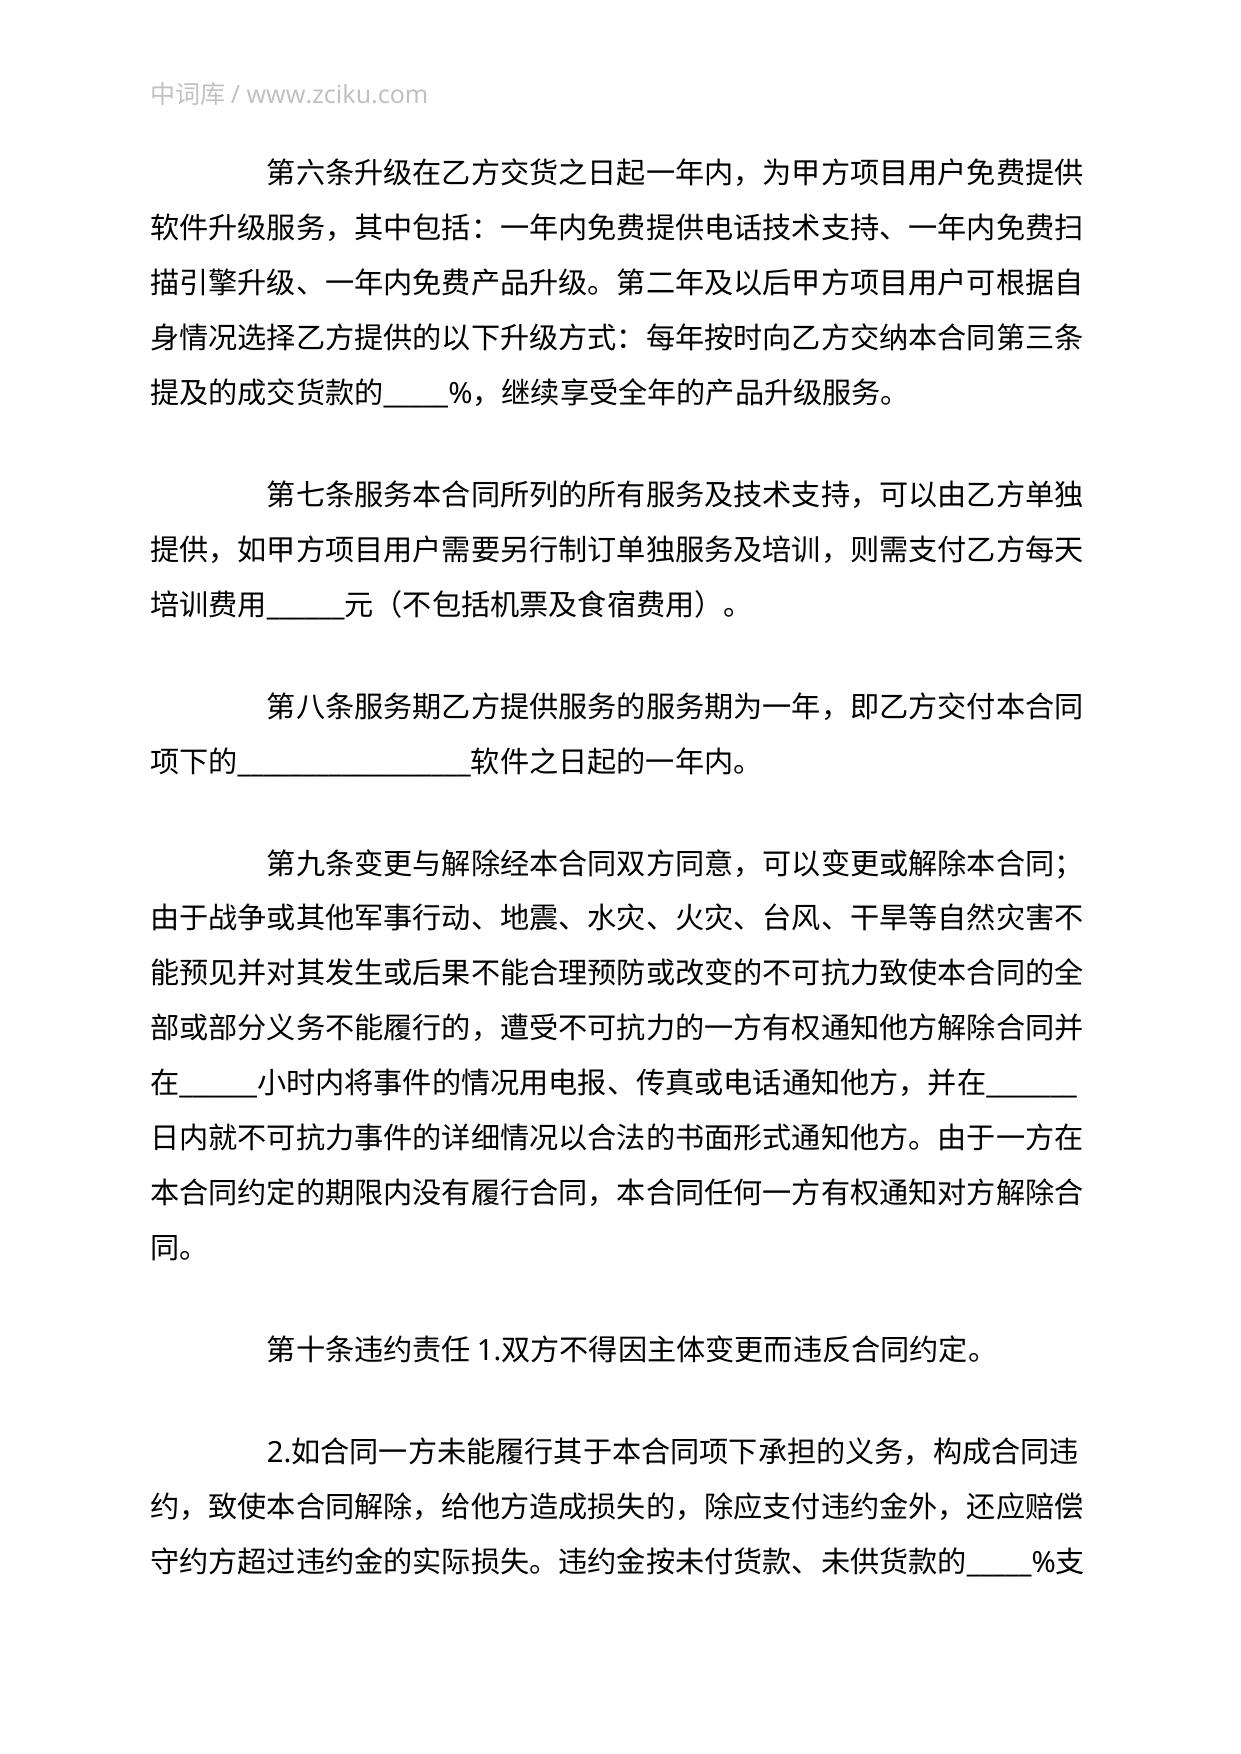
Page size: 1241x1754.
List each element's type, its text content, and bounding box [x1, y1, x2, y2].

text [150, 1428, 1090, 1581]
text 第八条服务期乙方提供服务的服务期为一年，即乙方交付本合同项下的__________________软件之日起的一年内。 [150, 683, 1090, 781]
text 第十条违约责任1.双方不得因主体变更而违反合同约定。 [150, 1326, 1090, 1369]
text 第六条升级在乙方交货之日起一年内，为甲方项目用户免费提供软件升级服务，其中包括：一年内免费提供电话技术支持、一年内免费扫描引擎升级、一年内免费产品升级。第二年及以后甲方项目用户可根据自身情况选择乙方提供的以下升级方式：每年按时向乙方交纳本合同第三条提及的成交货款的_____%，继续享受全年的产品升级服务。 [150, 150, 1090, 412]
text 第七条服务本合同所列的所有服务及技术支持，可以由乙方单独提供，如甲方项目用户需要另行制订单独服务及培训，则需支付乙方每天培训费用______元（不包括机票及食宿费用）。 [150, 472, 1090, 624]
text 第九条变更与解除经本合同双方同意，可以变更或解除本合同；由于战争或其他军事行动、地震、水灾、火灾、台风、干旱等自然灾害不能预见并对其发生或后果不能合理预防或改变的不可抗力致使本合同的全部或部分义务不能履行的，遭受不可抗力的一方有权通知他方解除合同并在______小时内将事件的情况用电报、传真或电话通知他方，并在_______日内就不可抗力事件的详细情况以合法的书面形式通知他方。由于一方在本合同约定的期限内没有履行合同，本合同任何一方有权通知对方解除合同。 [150, 840, 1090, 1267]
